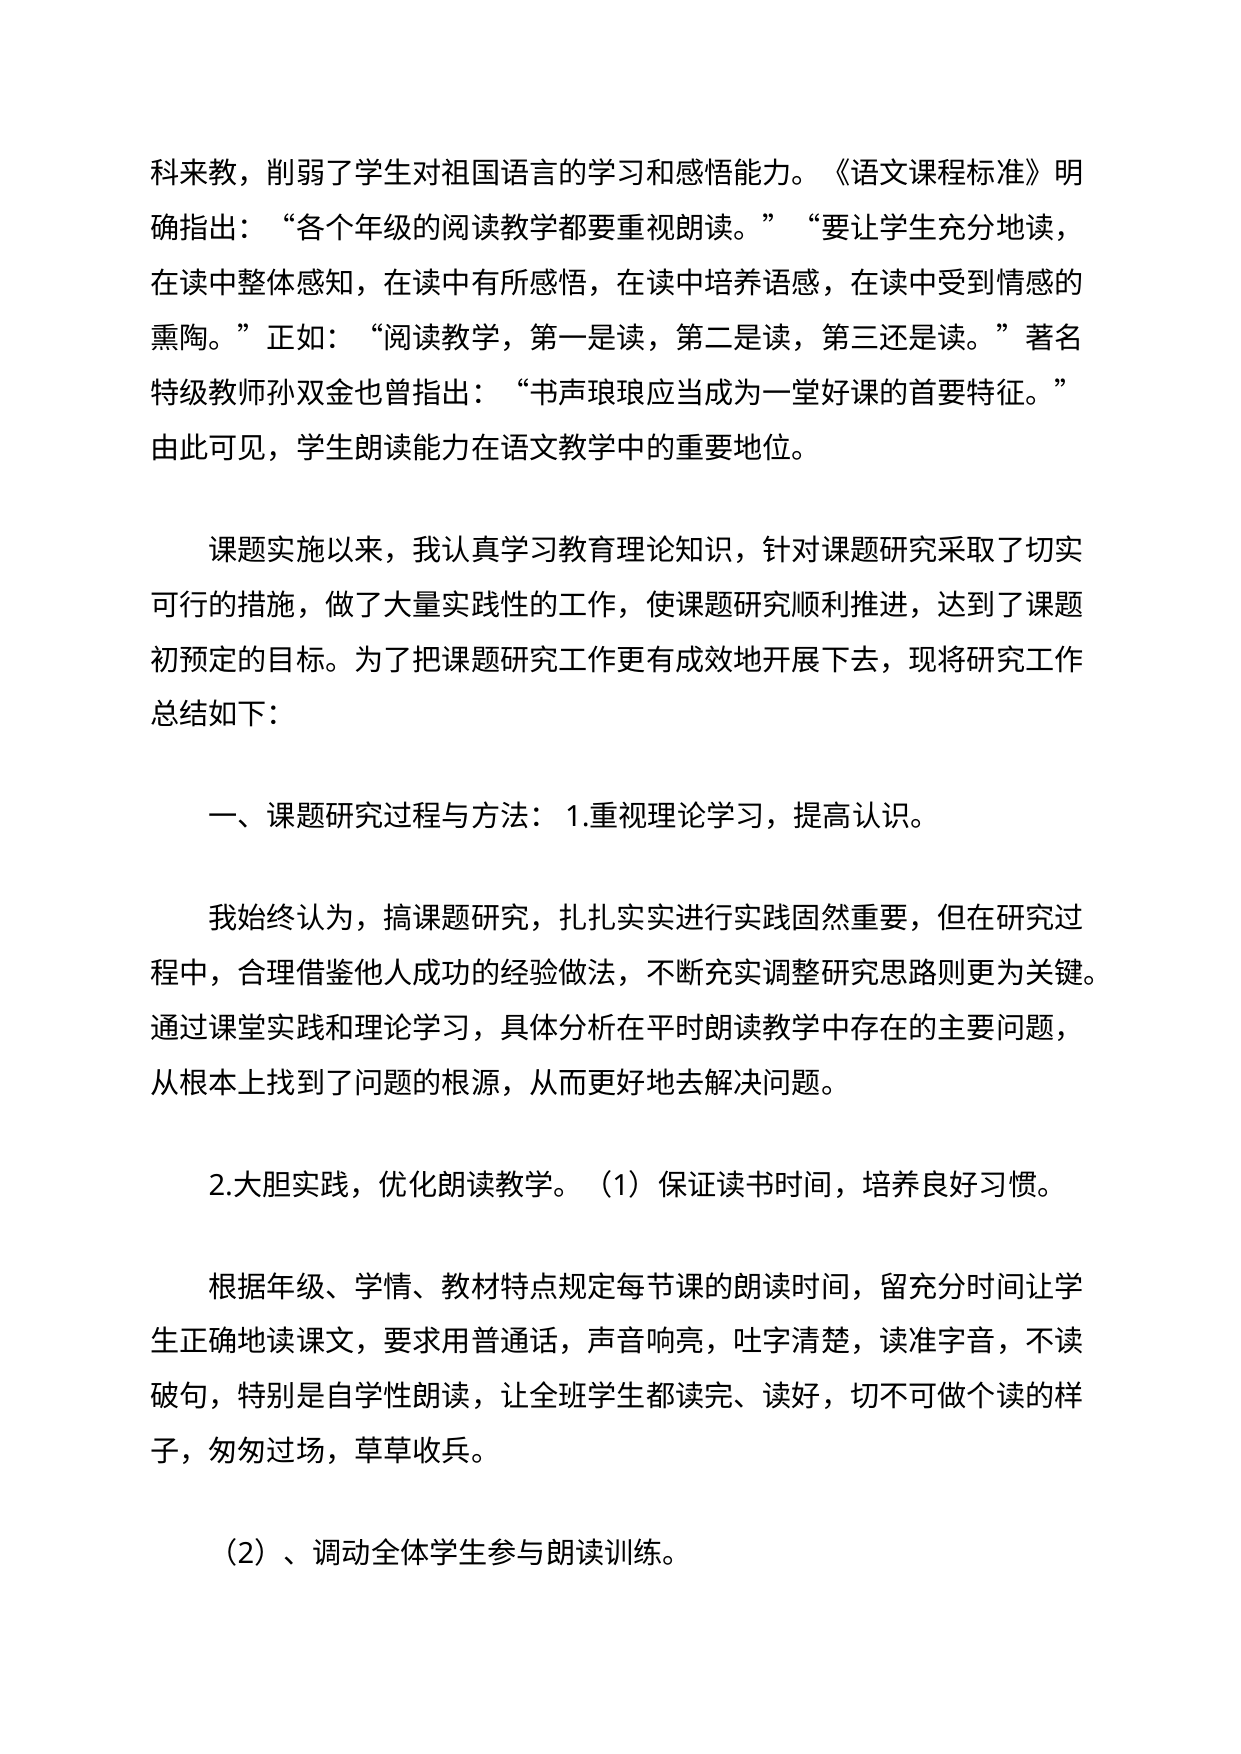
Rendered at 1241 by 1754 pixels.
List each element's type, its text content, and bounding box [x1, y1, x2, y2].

text 2.大胆实践，优化朗读教学。（1）保证读书时间，培养良好习惯。 [150, 1161, 1090, 1203]
text （2）、调动全体学生参与朗读训练。 [150, 1529, 1090, 1572]
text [150, 150, 1090, 467]
text 课题实施以来，我认真学习教育理论知识，针对课题研究采取了切实可行的措施，做了大量实践性的工作，使课题研究顺利推进，达到了课题初预定的目标。为了把课题研究工作更有成效地开展下去，现将研究工作总结如下： [150, 526, 1090, 733]
text 一、课题研究过程与方法： 1.重视理论学习，提高认识。 [150, 793, 1090, 835]
text 根据年级、学情、教材特点规定每节课的朗读时间，留充分时间让学生正确地读课文，要求用普通话，声音响亮，吐字清楚，读准字音，不读破句，特别是自学性朗读，让全班学生都读完、读好，切不可做个读的样子，匆匆过场，草草收兵。 [150, 1263, 1090, 1470]
text 我始终认为，搞课题研究，扎扎实实进行实践固然重要，但在研究过程中，合理借鉴他人成功的经验做法，不断充实调整研究思路则更为关键。通过课堂实践和理论学习，具体分析在平时朗读教学中存在的主要问题，从根本上找到了问题的根源，从而更好地去解决问题。 [150, 895, 1090, 1102]
